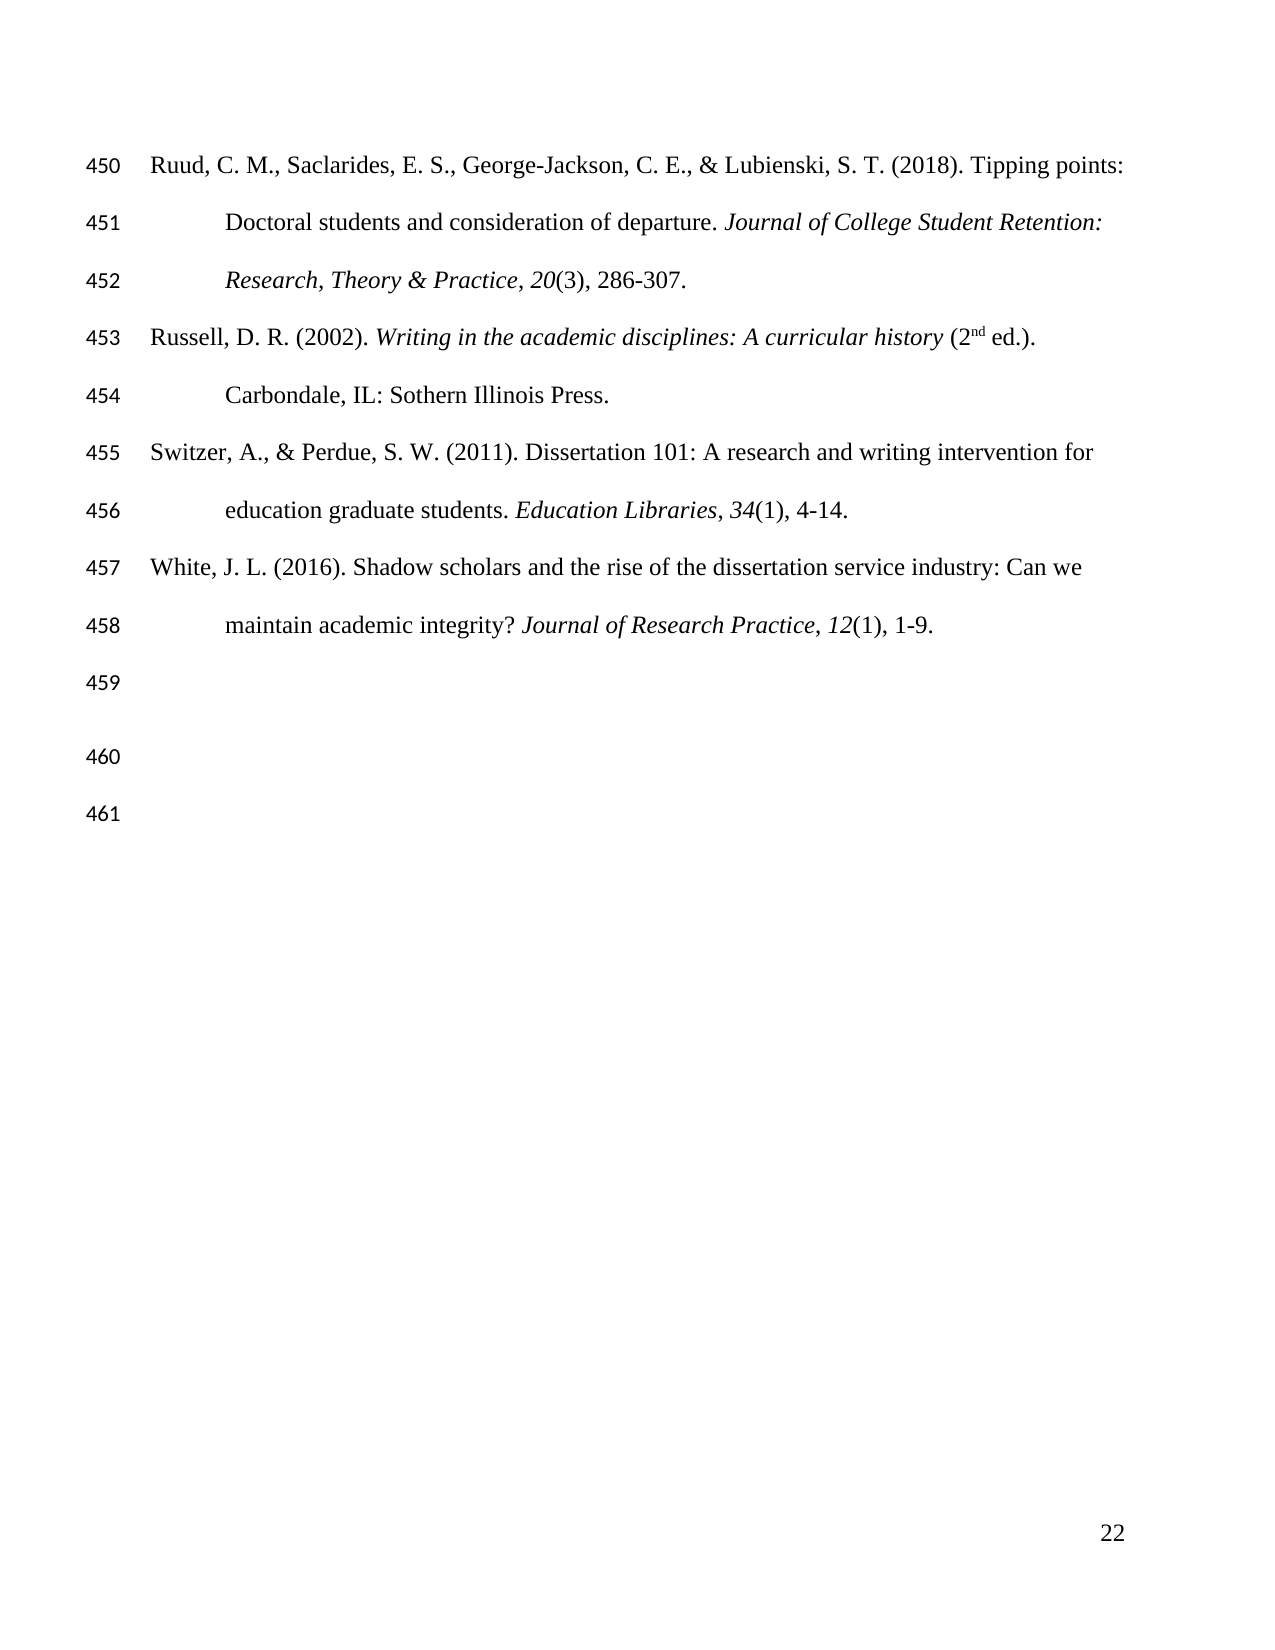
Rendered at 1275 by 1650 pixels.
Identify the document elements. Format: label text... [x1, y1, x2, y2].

text White, J. L. (2016). Shadow scholars and the rise of the dissertation service industry: Can we maintain academic integrity? Journal of Research Practice, 12(1), 1-9. [150, 552, 1125, 639]
text Switzer, A., & Perdue, s. w. (2011). Dissertation 101: A research and writing intervention for education graduate students. Education Libraries, 34(1), 4-14. [150, 437, 1125, 524]
text Russell, D. R. (2002). Writing in the academic disciplines: A curricular history (2nd ed.). Carbondale, IL: Sothern Illinois Press. [150, 322, 1125, 409]
text Ruud, C. M., Saclarides, E. S., George-Jackson, C. E., & Lubienski, S. T. (2018). Tipping points: Doctoral students and consideration of departure. Journal of College Student Retention: Research, Theory & Practice, 20(3), 286-307. [150, 150, 1125, 294]
